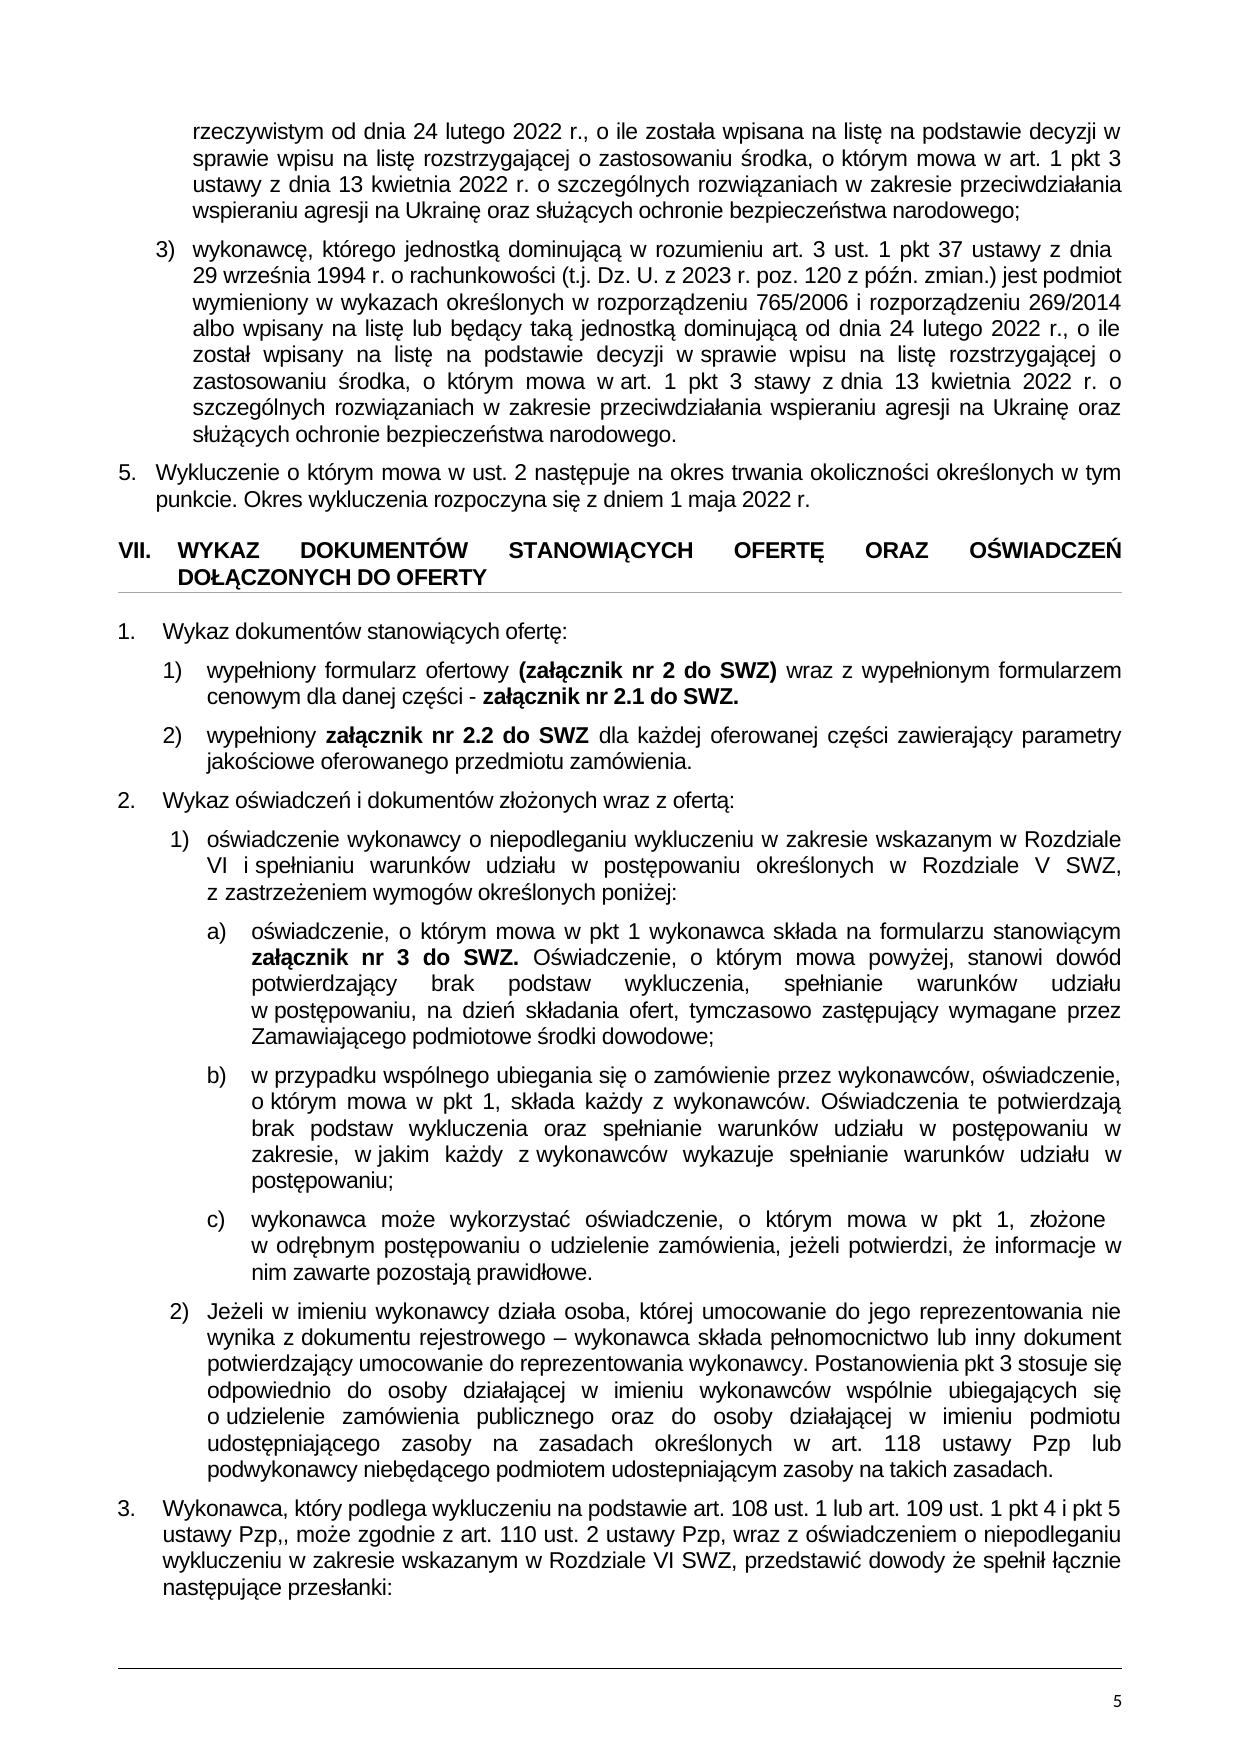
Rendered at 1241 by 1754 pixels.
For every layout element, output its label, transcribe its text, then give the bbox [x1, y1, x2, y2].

list Jeżeli w imieniu wykonawcy działa osoba, której umocowanie do jego reprezentowania nie wynika z dokumentu rejestrowego – wykonawca składa pełnomocnictwo lub inny dokument potwierdzający umocowanie do reprezentowania wykonawcy. Postanowienia pkt 3 stosuje się odpowiednio do osoby działającej w imieniu wykonawców wspólnie ubiegających się o udzielenie zamówienia publicznego oraz do osoby działającej w imieniu podmiotu udostępniającego zasoby na zasadach określonych w art. 118 ustawy Pzp lub podwykonawcy niebędącego podmiotem udostepniającym zasoby na takich zasadach. [169, 1298, 1122, 1482]
list w przypadku wspólnego ubiegania się o zamówienie przez wykonawców, oświadczenie, o którym mowa w pkt 1, składa każdy z wykonawców. Oświadczenia te potwierdzają brak podstaw wykluczenia oraz spełnianie warunków udziału w postępowaniu w zakresie, w jakim każdy z wykonawców wykazuje spełnianie warunków udziału w postępowaniu; [207, 1062, 1122, 1194]
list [155, 118, 1122, 223]
list wypełniony formularz ofertowy (załącznik nr 2 do SWZ) wraz z wypełnionym formularzem cenowym dla danej części - załącznik nr 2.1 do SWZ. [162, 657, 1122, 709]
list oświadczenie, o którym mowa w pkt 1 wykonawca składa na formularzu stanowiącym załącznik nr 3 do SWZ. Oświadczenie, o którym mowa powyżej, stanowi dowód potwierdzający brak podstaw wykluczenia, spełnianie warunków udziału w postępowaniu, na dzień składania ofert, tymczasowo zastępujący wymagane przez Zamawiającego podmiotowe środki dowodowe; [207, 918, 1122, 1049]
list Wykaz dokumentów stanowiących ofertę: [117, 618, 1122, 644]
subtitle WYKAZ DOKUMENTÓW STANOWIĄCYCH OFERTĘ ORAZ OŚWIADCZEŃ DOŁĄCZONYCH DO OFERTY [118, 537, 1122, 592]
list wypełniony załącznik nr 2.2 do SWZ dla każdej oferowanej części zawierający parametry jakościowe oferowanego przedmiotu zamówienia. [162, 722, 1122, 775]
list Wykluczenie o którym mowa w ust. 2 następuje na okres trwania okoliczności określonych w tym punkcie. Okres wykluczenia rozpoczyna się z dniem 1 maja 2022 r. [118, 459, 1122, 512]
list Wykaz oświadczeń i dokumentów złożonych wraz z ofertą: [117, 787, 1122, 813]
list Wykonawca, który podlega wykluczeniu na podstawie art. 108 ust. 1 lub art. 109 ust. 1 pkt 4 i pkt 5 ustawy Pzp,, może zgodnie z art. 110 ust. 2 ustawy Pzp, wraz z oświadczeniem o niepodleganiu wykluczeniu w zakresie wskazanym w Rozdziale VI SWZ, przedstawić dowody że spełnił łącznie następujące przesłanki: [117, 1495, 1122, 1600]
list oświadczenie wykonawcy o niepodleganiu wykluczeniu w zakresie wskazanym w Rozdziale VI i spełnianiu warunków udziału w postępowaniu określonych w Rozdziale V SWZ, z zastrzeżeniem wymogów określonych poniżej: [169, 826, 1122, 905]
list wykonawca może wykorzystać oświadczenie, o którym mowa w pkt 1, złożone w odrębnym postępowaniu o udzielenie zamówienia, jeżeli potwierdzi, że informacje w nim zawarte pozostają prawidłowe. [207, 1206, 1122, 1285]
list wykonawcę, którego jednostką dominującą w rozumieniu art. 3 ust. 1 pkt 37 ustawy z dnia 29 września 1994 r. o rachunkowości (t.j. Dz. U. z 2023 r. poz. 120 z późn. zmian.) jest podmiot wymieniony w wykazach określonych w rozporządzeniu 765/2006 i rozporządzeniu 269/2014 albo wpisany na listę lub będący taką jednostką dominującą od dnia 24 lutego 2022 r., o ile został wpisany na listę na podstawie decyzji w sprawie wpisu na listę rozstrzygającej o zastosowaniu środka, o którym mowa w art. 1 pkt 3 stawy z dnia 13 kwietnia 2022 r. o szczególnych rozwiązaniach w zakresie przeciwdziałania wspieraniu agresji na Ukrainę oraz służących ochronie bezpieczeństwa narodowego. [155, 236, 1122, 447]
